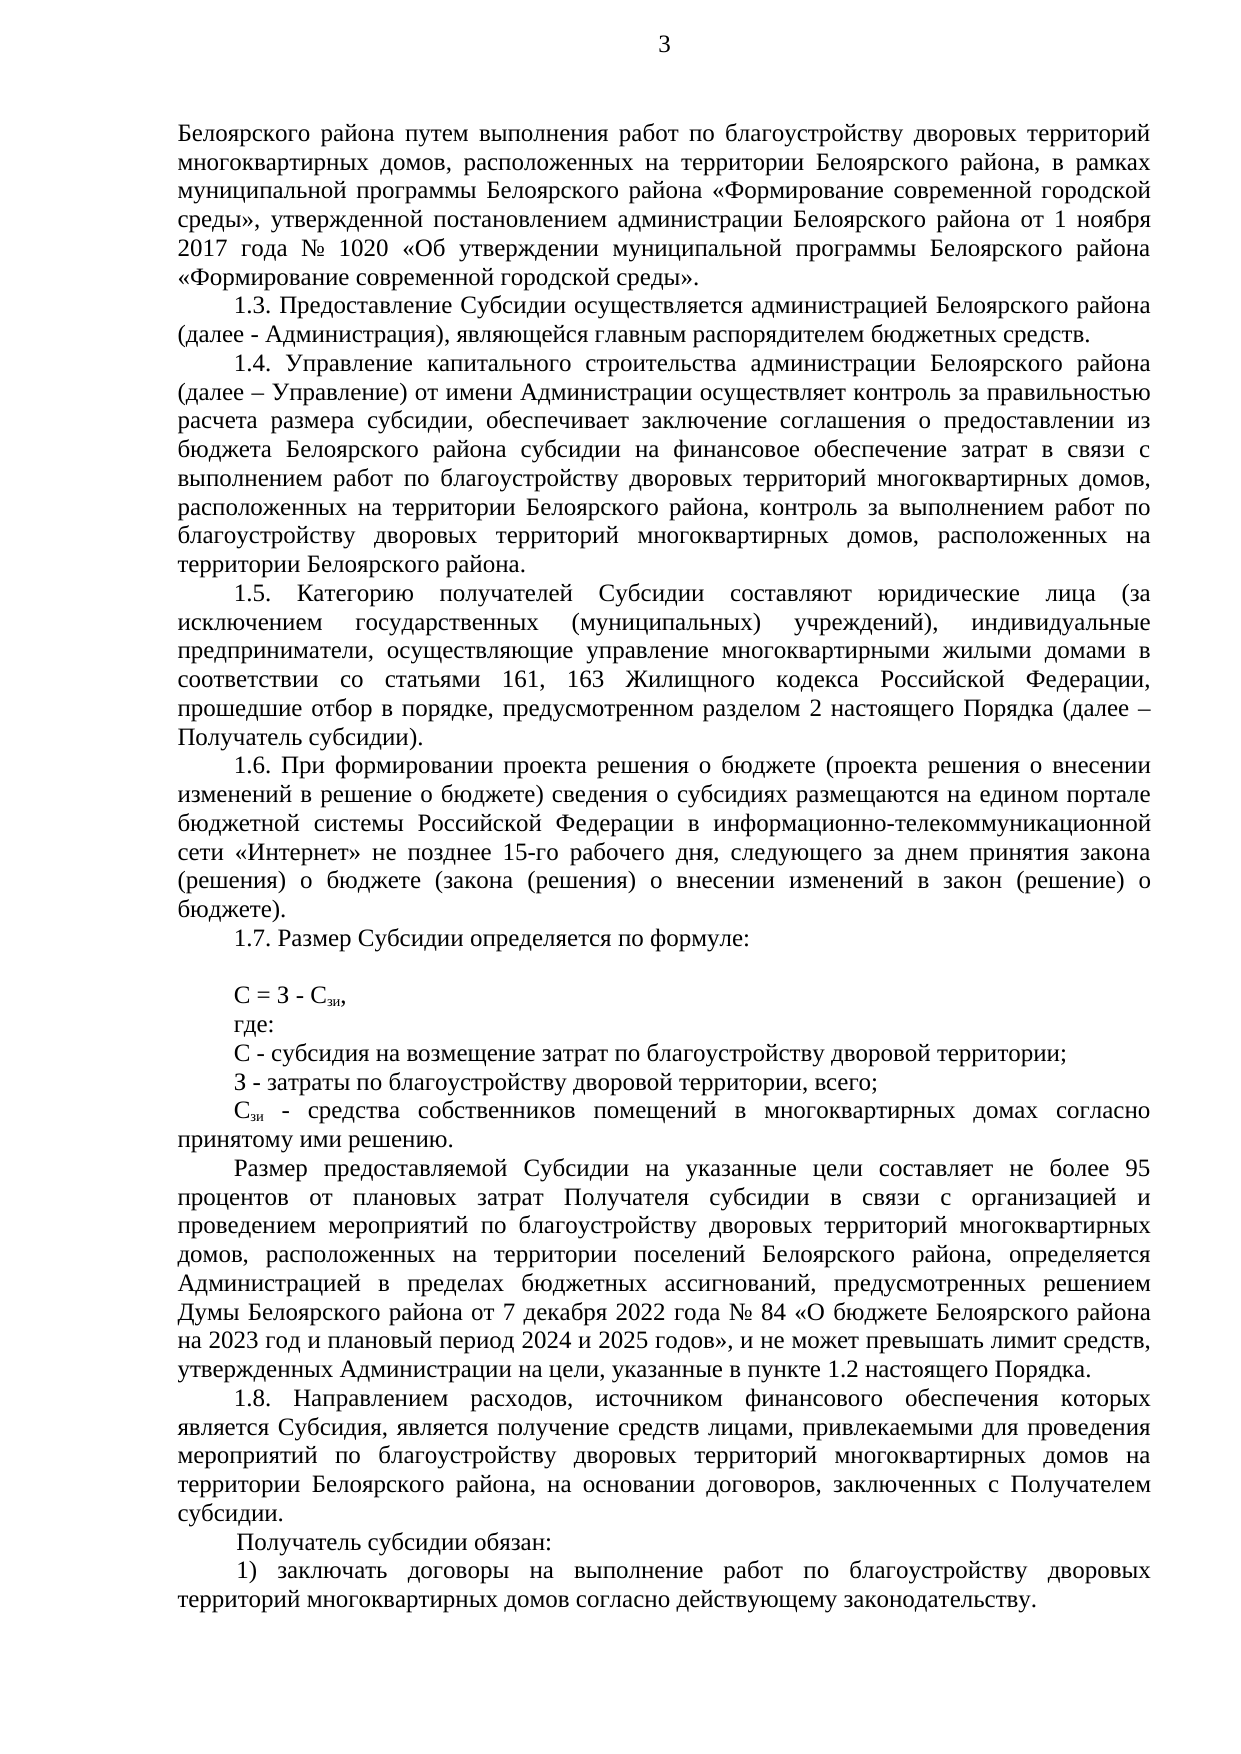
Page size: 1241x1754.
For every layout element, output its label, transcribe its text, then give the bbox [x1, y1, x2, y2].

text где: [177, 1009, 1152, 1038]
text 1.5. Категорию получателей Субсидии составляют юридические лица (за исключением государственных (муниципальных) учреждений), индивидуальные предприниматели, осуществляющие управление многоквартирными жилыми домами в соответствии со статьями 161, 163 Жилищного кодекса Российской Федерации, прошедшие отбор в порядке, предусмотренном разделом 2 настоящего Порядка (далее – Получатель субсидии). [177, 578, 1152, 751]
text Размер предоставляемой Субсидии на указанные цели составляет не более 95 процентов от плановых затрат Получателя субсидии в связи с организацией и проведением мероприятий по благоустройству дворовых территорий многоквартирных домов, расположенных на территории поселений Белоярского района, определяется Администрацией в пределах бюджетных ассигнований, предусмотренных решением Думы Белоярского района от 7 декабря 2022 года № 84 «О бюджете Белоярского района на 2023 год и плановый период 2024 и 2025 годов», и не может превышать лимит средств, утвержденных Администрации на цели, указанные в пункте 1.2 настоящего Порядка. [177, 1153, 1152, 1383]
text 1.4. Управление капитального строительства администрации Белоярского района (далее – Управление) от имени Администрации осуществляет контроль за правильностью расчета размера субсидии, обеспечивает заключение соглашения о предоставлении из бюджета Белоярского района субсидии на финансовое обеспечение затрат в связи с выполнением работ по благоустройству дворовых территорий многоквартирных домов, расположенных на территории Белоярского района, контроль за выполнением работ по благоустройству дворовых территорий многоквартирных домов, расположенных на территории Белоярского района. [177, 348, 1152, 578]
text 1.3. Предоставление Субсидии осуществляется администрацией Белоярского района (далее - Администрация), являющейся главным распорядителем бюджетных средств. [177, 291, 1152, 348]
text С = З - Сзи, [177, 981, 1152, 1009]
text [177, 118, 1152, 291]
text 1.7. Размер Субсидии определяется по формуле: [177, 923, 1152, 952]
text Получатель субсидии обязан: [177, 1527, 1152, 1556]
text 1.8. Направлением расходов, источником финансового обеспечения которых является Субсидия, является получение средств лицами, привлекаемыми для проведения мероприятий по благоустройству дворовых территорий многоквартирных домов на территории Белоярского района, на основании договоров, заключенных с Получателем субсидии. [177, 1383, 1152, 1527]
text С - субсидия на возмещение затрат по благоустройству дворовой территории; [177, 1038, 1152, 1067]
text Сзи - средства собственников помещений в многоквартирных домах согласно принятому ими решению. [177, 1096, 1152, 1153]
text 1) заключать договоры на выполнение работ по благоустройству дворовых территорий многоквартирных домов согласно действующему законодательству. [177, 1556, 1152, 1613]
text 1.6. При формировании проекта решения о бюджете (проекта решения о внесении изменений в решение о бюджете) сведения о субсидиях размещаются на едином портале бюджетной системы Российской Федерации в информационно-телекоммуникационной сети «Интернет» не позднее 15-го рабочего дня, следующего за днем принятия закона (решения) о бюджете (закона (решения) о внесении изменений в закон (решение) о бюджете). [177, 751, 1152, 923]
text З - затраты по благоустройству дворовой территории, всего; [177, 1067, 1152, 1096]
